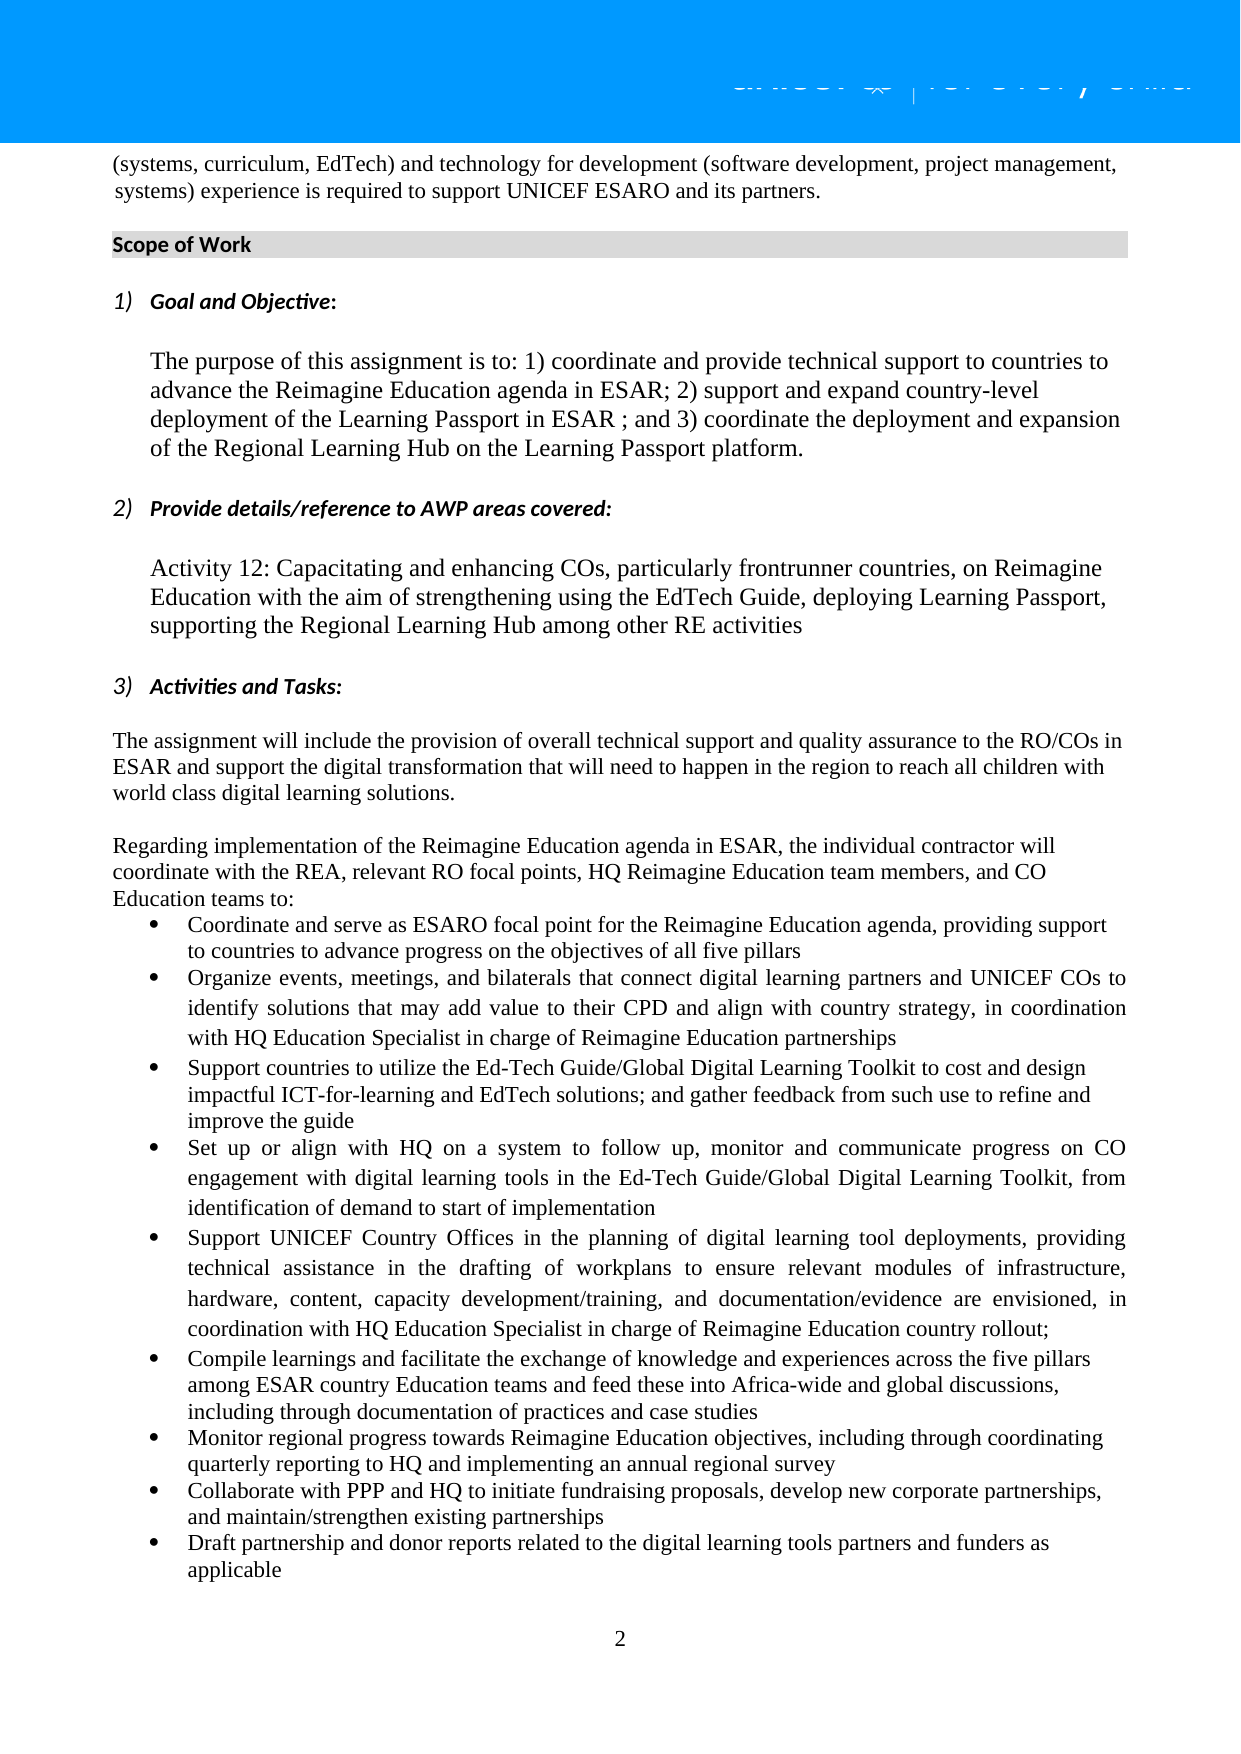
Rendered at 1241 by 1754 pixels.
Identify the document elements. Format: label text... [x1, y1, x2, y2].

list Activities and Tasks: [112, 670, 1128, 700]
text (systems, curriculum, EdTech) and technology for development (software development, project management, systems) experience is required to support UNICEF ESARO and its partners. [112, 150, 1128, 204]
text Regarding implementation of the Reimagine Education agenda in ESAR, the individual contractor will coordinate with the REA, relevant RO focal points, HQ Reimagine Education team members, and CO Education teams to: [112, 832, 1128, 911]
text The assignment will include the provision of overall technical support and quality assurance to the RO/COs in ESAR and support the digital transformation that will need to happen in the region to reach all children with world class digital learning solutions. [112, 727, 1128, 806]
list Coordinate and serve as ESARO focal point for the Reimagine Education agenda, providing support to countries to advance progress on the objectives of all five pillars [150, 911, 1128, 964]
picture [715, 88, 1200, 111]
list Goal and Objective: [112, 285, 1128, 316]
list Support countries to utilize the Ed-Tech Guide/Global Digital Learning Toolkit to cost and design impactful ICT-for-learning and EdTech solutions; and gather feedback from such use to refine and improve the guide [150, 1054, 1128, 1133]
list Monitor regional progress towards Reimagine Education objectives, including through coordinating quarterly reporting to HQ and implementing an annual regional survey [150, 1424, 1128, 1477]
list Compile learnings and facilitate the exchange of knowledge and experiences across the five pillars among ESAR country Education teams and feed these into Africa-wide and global discussions, including through documentation of practices and case studies [150, 1345, 1128, 1424]
list Collaborate with PPP and HQ to initiate fundraising proposals, develop new corporate partnerships, and maintain/strengthen existing partnerships [150, 1477, 1128, 1529]
list Organize events, meetings, and bilaterals that connect digital learning partners and UNICEF COs to identify solutions that may add value to their CPD and align with country strategy, in coordination with HQ Education Specialist in charge of Reimagine Education partnerships [150, 964, 1128, 1051]
list Activity 12: Capacitating and enhancing COs, particularly frontrunner countries, on Reimagine Education with the aim of strengthening using the EdTech Guide, deploying Learning Passport, supporting the Regional Learning Hub among other RE activities [150, 553, 1128, 639]
list Provide details/reference to AWP areas covered: [112, 492, 1128, 522]
text Scope of Work [112, 231, 1128, 258]
list Draft partnership and donor reports related to the digital learning tools partners and funders as applicable [150, 1529, 1128, 1582]
list Support UNICEF Country Offices in the planning of digital learning tool deployments, providing technical assistance in the drafting of workplans to ensure relevant modules of infrastructure, hardware, content, capacity development/training, and documentation/evidence are envisioned, in coordination with HQ Education Specialist in charge of Reimagine Education country rollout; [150, 1224, 1128, 1341]
list The purpose of this assignment is to: 1) coordinate and provide technical support to countries to advance the Reimagine Education agenda in ESAR; 2) support and expand country-level deployment of the Learning Passport in ESAR ; and 3) coordinate the deployment and expansion of the Regional Learning Hub on the Learning Passport platform. [150, 346, 1128, 461]
list Set up or align with HQ on a system to follow up, monitor and communicate progress on CO engagement with digital learning tools in the Ed-Tech Guide/Global Digital Learning Toolkit, from identification of demand to start of implementation [150, 1133, 1128, 1220]
